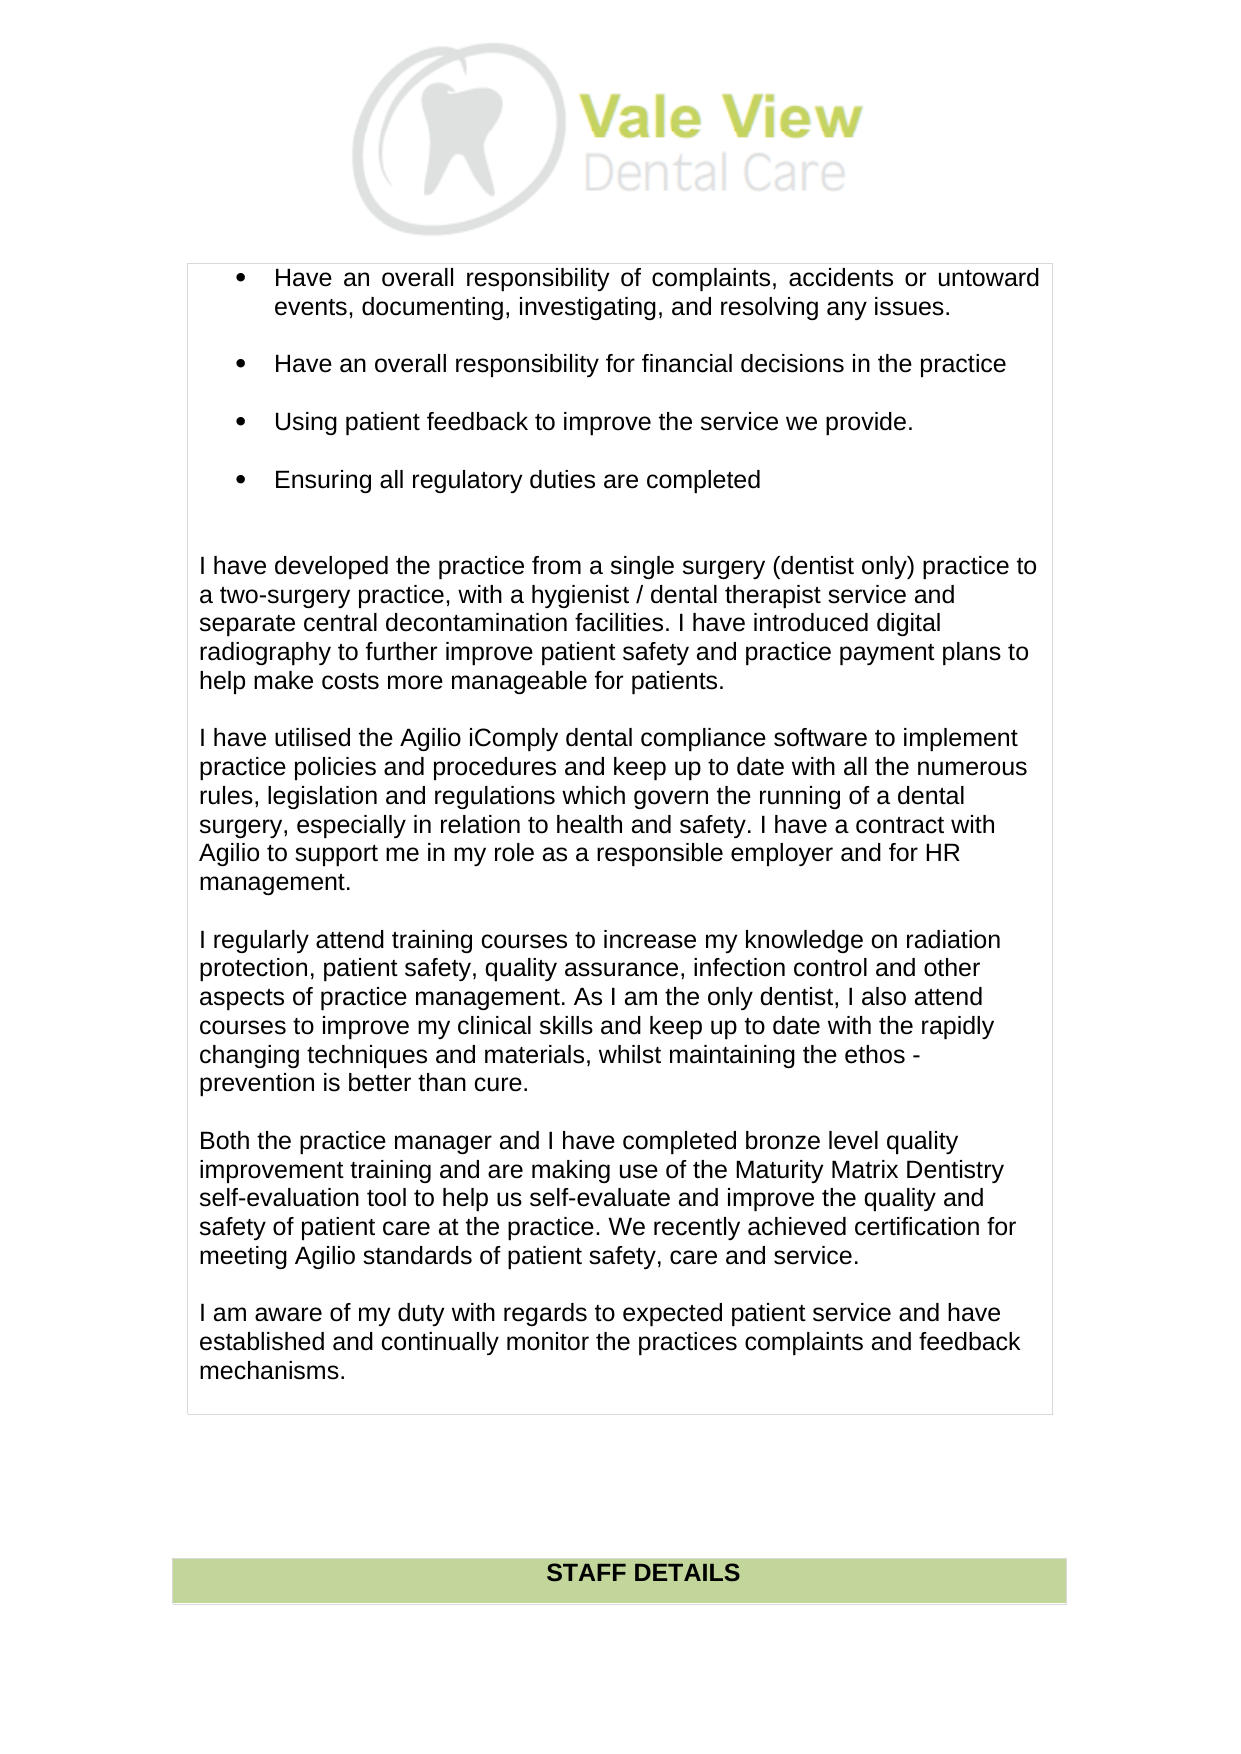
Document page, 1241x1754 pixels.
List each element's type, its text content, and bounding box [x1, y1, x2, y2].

table_header STAFF DETAILS [173, 1559, 1066, 1603]
picture [343, 34, 879, 263]
